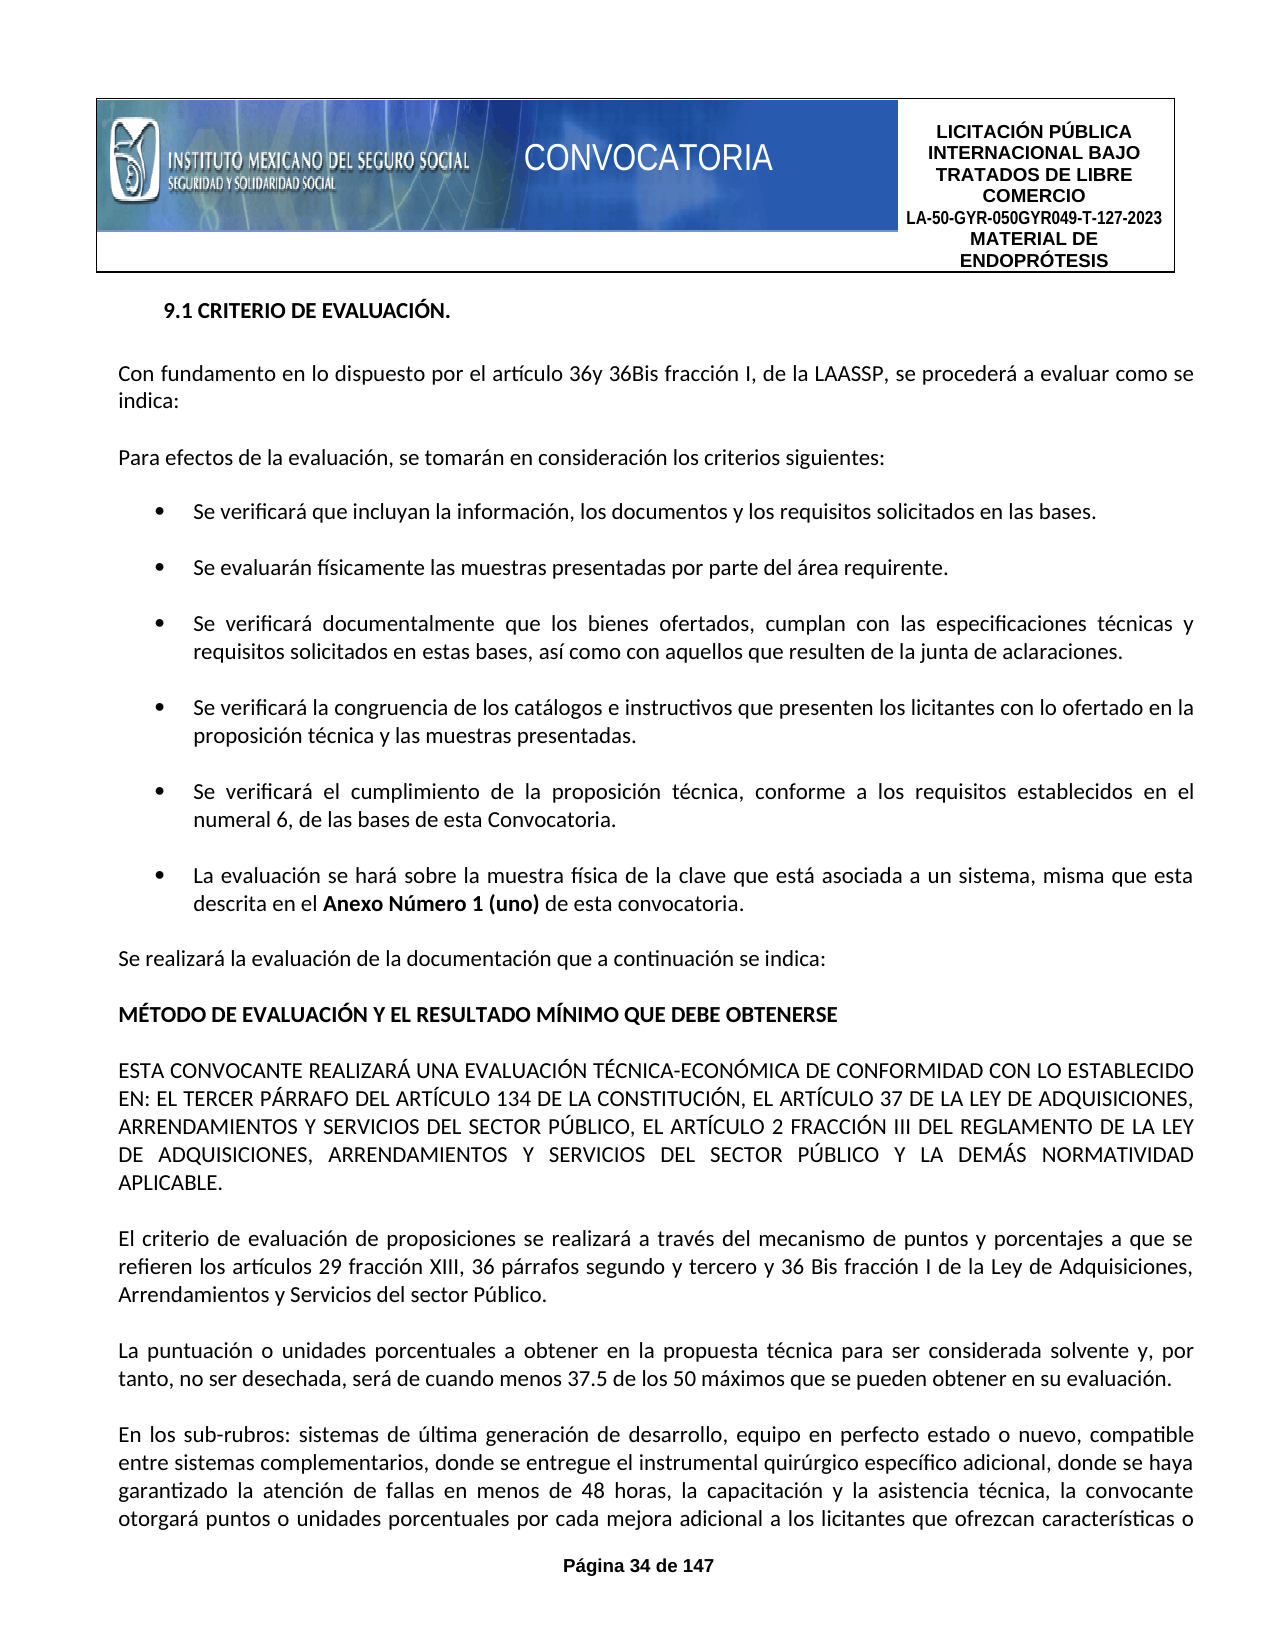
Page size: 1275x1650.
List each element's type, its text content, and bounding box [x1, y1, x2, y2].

text La puntuación o unidades porcentuales a obtener en la propuesta técnica para ser considerada solvente y, por tanto, no ser desechada, será de cuando menos 37.5 de los 50 máximos que se pueden obtener en su evaluación. [118, 1336, 1196, 1392]
list La evaluación se hará sobre la muestra física de la clave que está asociada a un sistema, misma que esta descrita en el Anexo Número 1 (uno) de esta convocatoria. [156, 861, 1196, 917]
text ESTA CONVOCANTE REALIZARÁ UNA EVALUACIÓN TÉCNICA-ECONÓMICA DE CONFORMIDAD CON LO ESTABLECIDO EN: EL TERCER PÁRRAFO DEL ARTÍCULO 134 DE LA CONSTITUCIÓN, EL ARTÍCULO 37 DE LA LEY DE ADQUISICIONES, ARRENDAMIENTOS Y SERVICIOS DEL SECTOR PÚBLICO, EL ARTÍCULO 2 FRACCIÓN III DEL REGLAMENTO DE LA LEY DE ADQUISICIONES, ARRENDAMIENTOS Y SERVICIOS DEL SECTOR PÚBLICO Y LA DEMÁS NORMATIVIDAD APLICABLE. [118, 1056, 1196, 1196]
list Se verificará documentalmente que los bienes ofertados, cumplan con las especificaciones técnicas y requisitos solicitados en estas bases, así como con aquellos que resulten de la junta de aclaraciones. [156, 609, 1196, 665]
text Con fundamento en lo dispuesto por el artículo 36y 36Bis fracción I, de , se procederá a evaluar como se indica: [118, 359, 1196, 415]
text MÉTODO DE EVALUACIÓN Y EL RESULTADO MÍNIMO QUE DEBE OBTENERSE [118, 1000, 1196, 1028]
list Se verificará que incluyan la información, los documentos y los requisitos solicitados en las bases. [156, 497, 1196, 525]
list Se verificará el cumplimiento de la proposición técnica, conforme a los requisitos establecidos en el numeral 6, de las bases de esta Convocatoria. [156, 777, 1196, 833]
text El criterio de evaluación de proposiciones se realizará a través del mecanismo de puntos y porcentajes a que se refieren los artículos 29 fracción XIII, 36 párrafos segundo y tercero y 36 Bis fracción I de la Ley de Adquisiciones, Arrendamientos y Servicios del sector Público. [118, 1224, 1196, 1308]
text Se realizará la evaluación de la documentación que a continuación se indica: [118, 944, 1196, 972]
list Se evaluarán físicamente las muestras presentadas por parte del área requirente. [156, 553, 1196, 581]
picture [97, 100, 898, 232]
text Para efectos de la evaluación, se tomarán en consideración los criterios siguientes: [118, 443, 1196, 471]
subtitle 9.1 CRITERIO DE EVALUACIÓN. [118, 296, 1196, 324]
list Se verificará la congruencia de los catálogos e instructivos que presenten los licitantes con lo ofertado en la proposición técnica y las muestras presentadas. [156, 693, 1196, 749]
